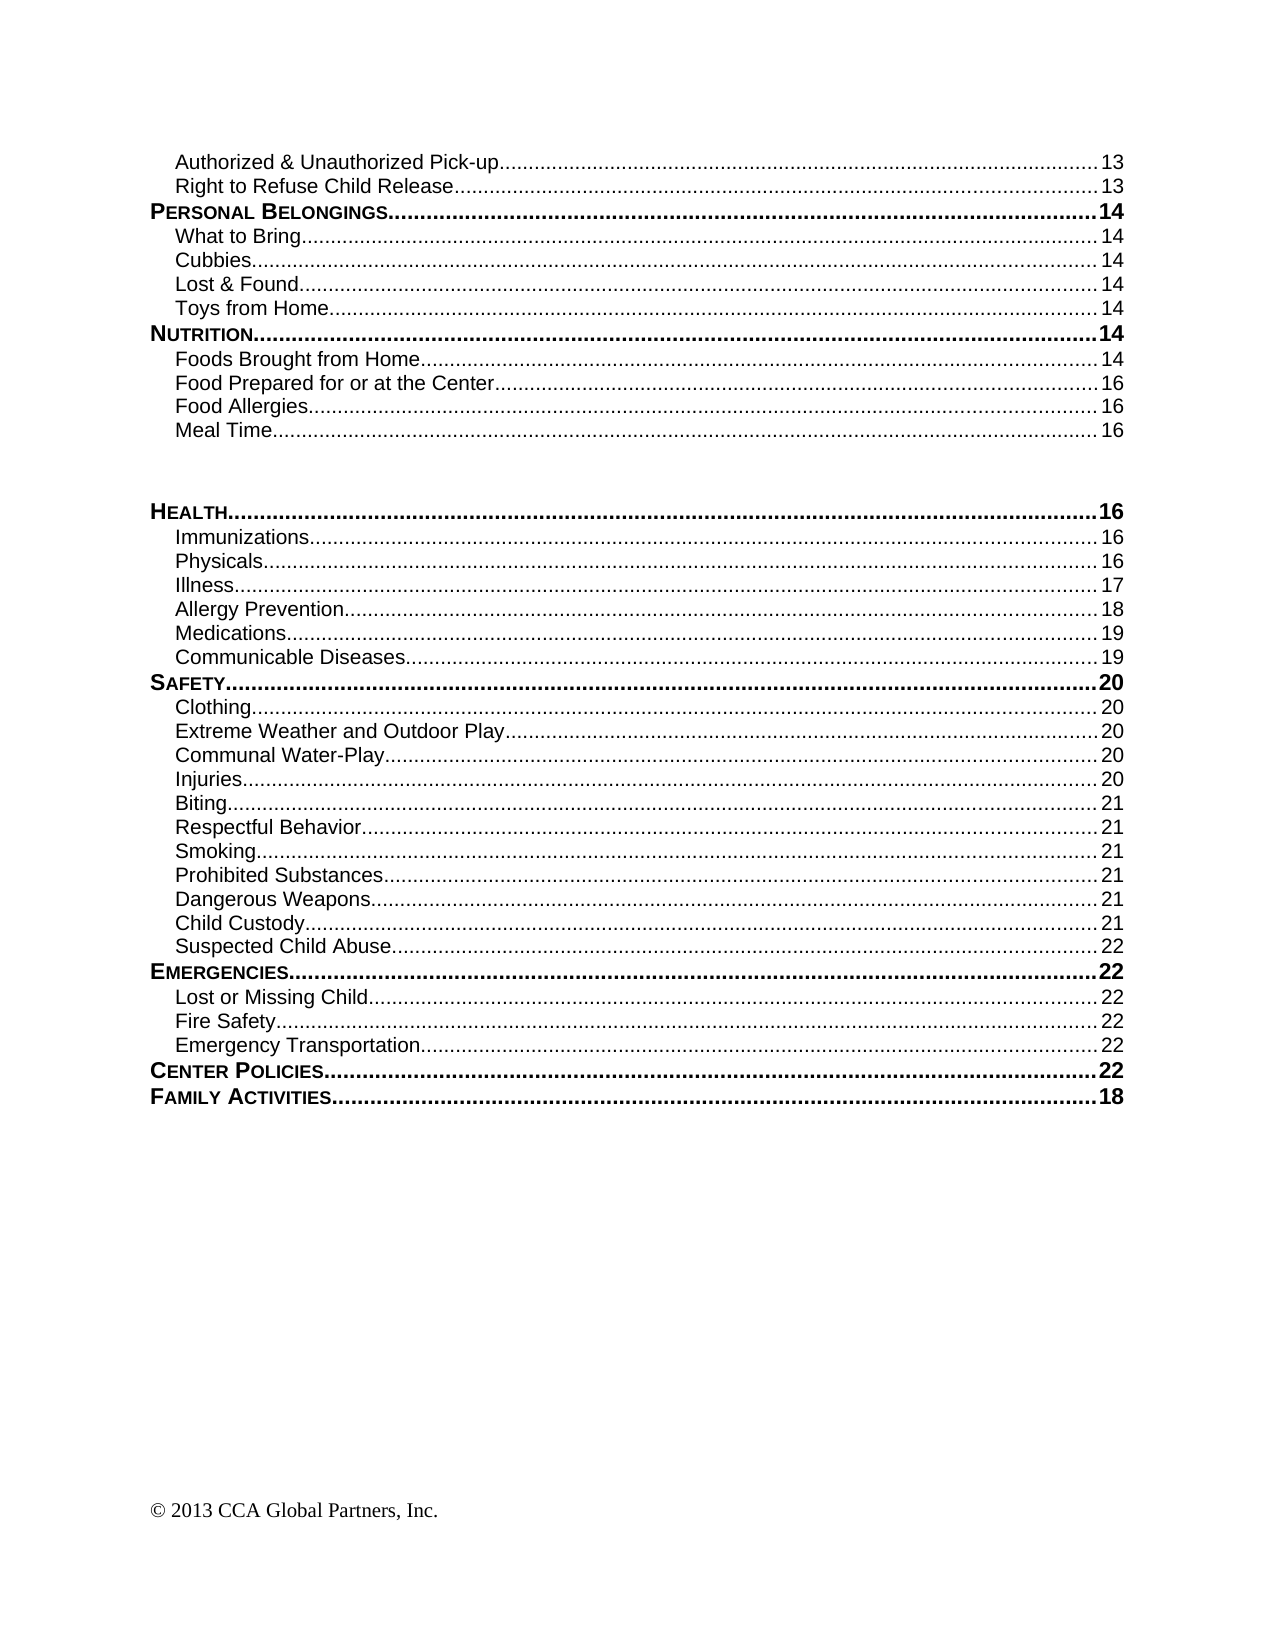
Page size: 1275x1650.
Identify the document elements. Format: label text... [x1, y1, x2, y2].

text Physicals 16 [175, 549, 1125, 573]
text Illness 17 [175, 573, 1125, 597]
text Toys from Home 14 [175, 296, 1125, 320]
text Dangerous Weapons 21 [175, 886, 1125, 910]
text Communicable Diseases 19 [175, 644, 1125, 668]
text What to Bring 14 [175, 224, 1125, 248]
text Fire Safety 22 [175, 1009, 1125, 1033]
text Injuries 20 [175, 767, 1125, 791]
text Health 16 [150, 498, 1125, 525]
text Child Custody 21 [175, 910, 1125, 934]
text Meal Time 16 [175, 418, 1125, 442]
text Clothing 20 [175, 695, 1125, 719]
text Smoking 21 [175, 838, 1125, 862]
text Center Policies 22 [150, 1057, 1125, 1083]
text Communal Water-Play 20 [175, 743, 1125, 767]
text Lost or Missing Child 22 [175, 985, 1125, 1009]
text Family Activities 18 [150, 1083, 1125, 1109]
text Immunizations 16 [175, 525, 1125, 549]
text Food Allergies 16 [175, 394, 1125, 418]
text Authorized & Unauthorized Pick-up 13 [175, 150, 1125, 174]
text Allergy Prevention 18 [175, 597, 1125, 621]
text Cubbies 14 [175, 248, 1125, 272]
text Suspected Child Abuse 22 [175, 934, 1125, 958]
text Respectful Behavior 21 [175, 814, 1125, 838]
text Emergency Transportation 22 [175, 1033, 1125, 1057]
text Biting 21 [175, 791, 1125, 814]
text Foods Brought from Home 14 [175, 346, 1125, 370]
text Personal Belongings 14 [150, 198, 1125, 224]
text Emergencies 22 [150, 958, 1125, 985]
text Right to Refuse Child Release 13 [175, 174, 1125, 198]
text Nutrition 14 [150, 320, 1125, 346]
text Lost & Found 14 [175, 272, 1125, 296]
text Food Prepared for or at the Center 16 [175, 370, 1125, 394]
text Extreme Weather and Outdoor Play 20 [175, 719, 1125, 743]
text Prohibited Substances 21 [175, 862, 1125, 886]
text Medications 19 [175, 621, 1125, 644]
text Safety 20 [150, 668, 1125, 695]
